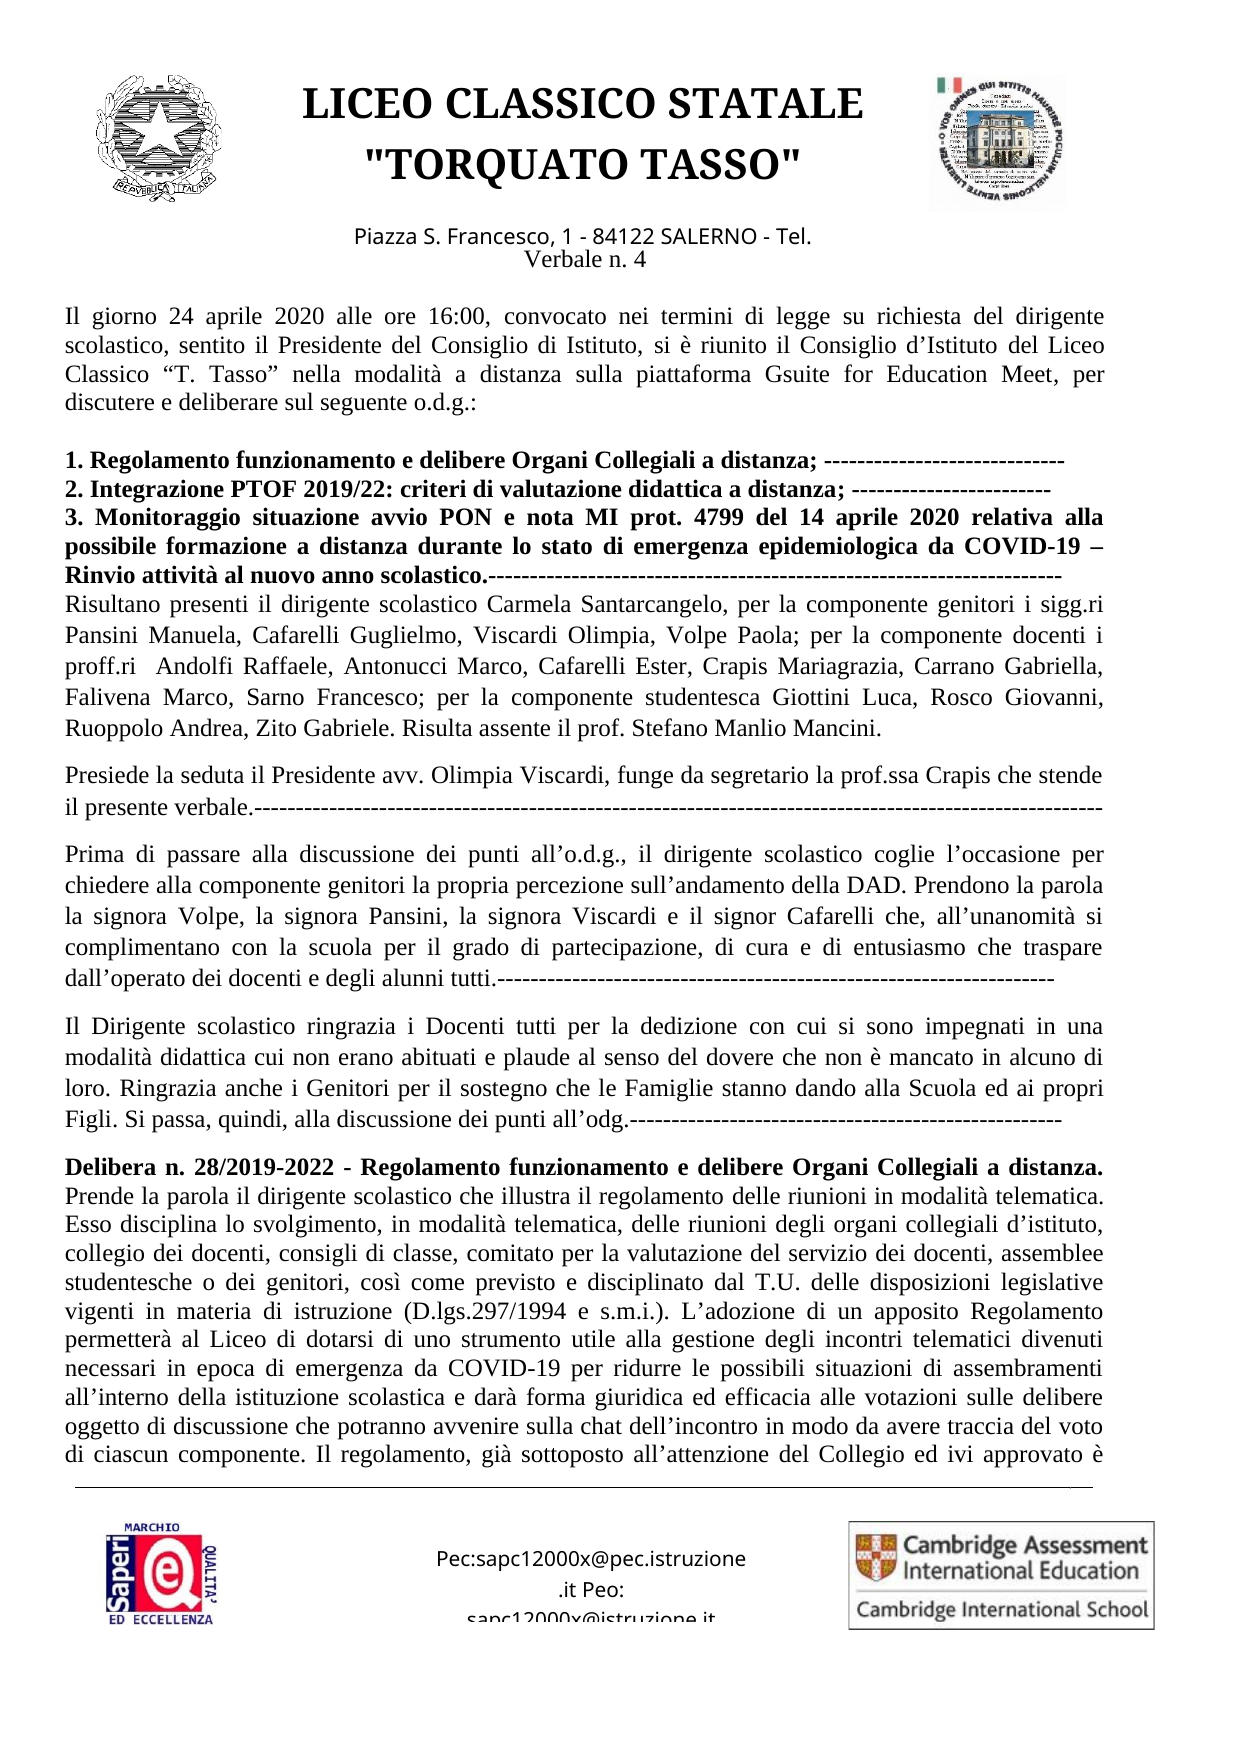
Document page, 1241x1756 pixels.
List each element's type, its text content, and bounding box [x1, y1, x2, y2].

text Verbale n. 4 [64, 244, 1105, 272]
text Presiede la seduta il Presidente avv. Olimpia Viscardi, funge da segretario la prof.ssa Crapis che stende il presente verbale.------------------------------------------------------------------------------------------------------ [64, 761, 1105, 820]
picture [928, 73, 1068, 212]
picture [97, 1521, 220, 1625]
text Il Dirigente scolastico ringrazia i Docenti tutti per la dedizione con cui si sono impegnati in una modalità didattica cui non erano abituati e plaude al senso del dovere che non è mancato in alcuno di loro. Ringrazia anche i Genitori per il sostegno che le Famiglie stanno dando alla Scuola ed ai propri Figli. Si passa, quindi, alla discussione dei punti all’odg.---------------------------------------------------- [64, 1011, 1105, 1133]
text 1. Regolamento funzionamento e delibere Organi Collegiali a distanza; ----------------------------- [64, 445, 1105, 474]
text Prima di passare alla discussione dei punti all’o.d.g., il dirigente scolastico coglie l’occasione per chiedere alla componente genitori la propria percezione sull’andamento della DAD. Prendono la parola la signora Volpe, la signora Pansini, la signora Viscardi e il signor Cafarelli che, all’unanomità si complimentano con la scuola per il grado di partecipazione, di cura e di entusiasmo che traspare dall’operato dei docenti e degli alunni tutti.------------------------------------------------------------------- [64, 839, 1105, 992]
picture [848, 1521, 1155, 1630]
text Il giorno 24 aprile 2020 alle ore 16:00, convocato nei termini di legge su richiesta del dirigente scolastico, sentito il Presidente del Consiglio di Istituto, si è riunito il Consiglio d’Istituto del Liceo Classico “T. Tasso” nella modalità a distanza sulla piattaforma Gsuite for Education Meet, per discutere e deliberare sul seguente o.d.g.: [64, 301, 1105, 416]
text 2. Integrazione PTOF 2019/22: criteri di valutazione didattica a distanza; ------------------------ [64, 474, 1105, 502]
text 3. Monitoraggio situazione avvio PON e nota MI prot. 4799 del 14 aprile 2020 relativa alla possibile formazione a distanza durante lo stato di emergenza epidemiologica da COVID-19 – Rinvio attività al nuovo anno scolastico.--------------------------------------------------------------------- [64, 502, 1105, 589]
picture [96, 75, 222, 202]
text Risultano presenti il dirigente scolastico Carmela Santarcangelo, per la componente genitori i sigg.ri Pansini Manuela, Cafarelli Guglielmo, Viscardi Olimpia, Volpe Paola; per la componente docenti i proff.ri Andolfi Raffaele, Antonucci Marco, Cafarelli Ester, Crapis Mariagrazia, Carrano Gabriella, Falivena Marco, Sarno Francesco; per la componente studentesca Giottini Luca, Rosco Giovanni, Ruoppolo Andrea, Zito Gabriele. Risulta assente il prof. Stefano Manlio Mancini. [64, 589, 1105, 742]
